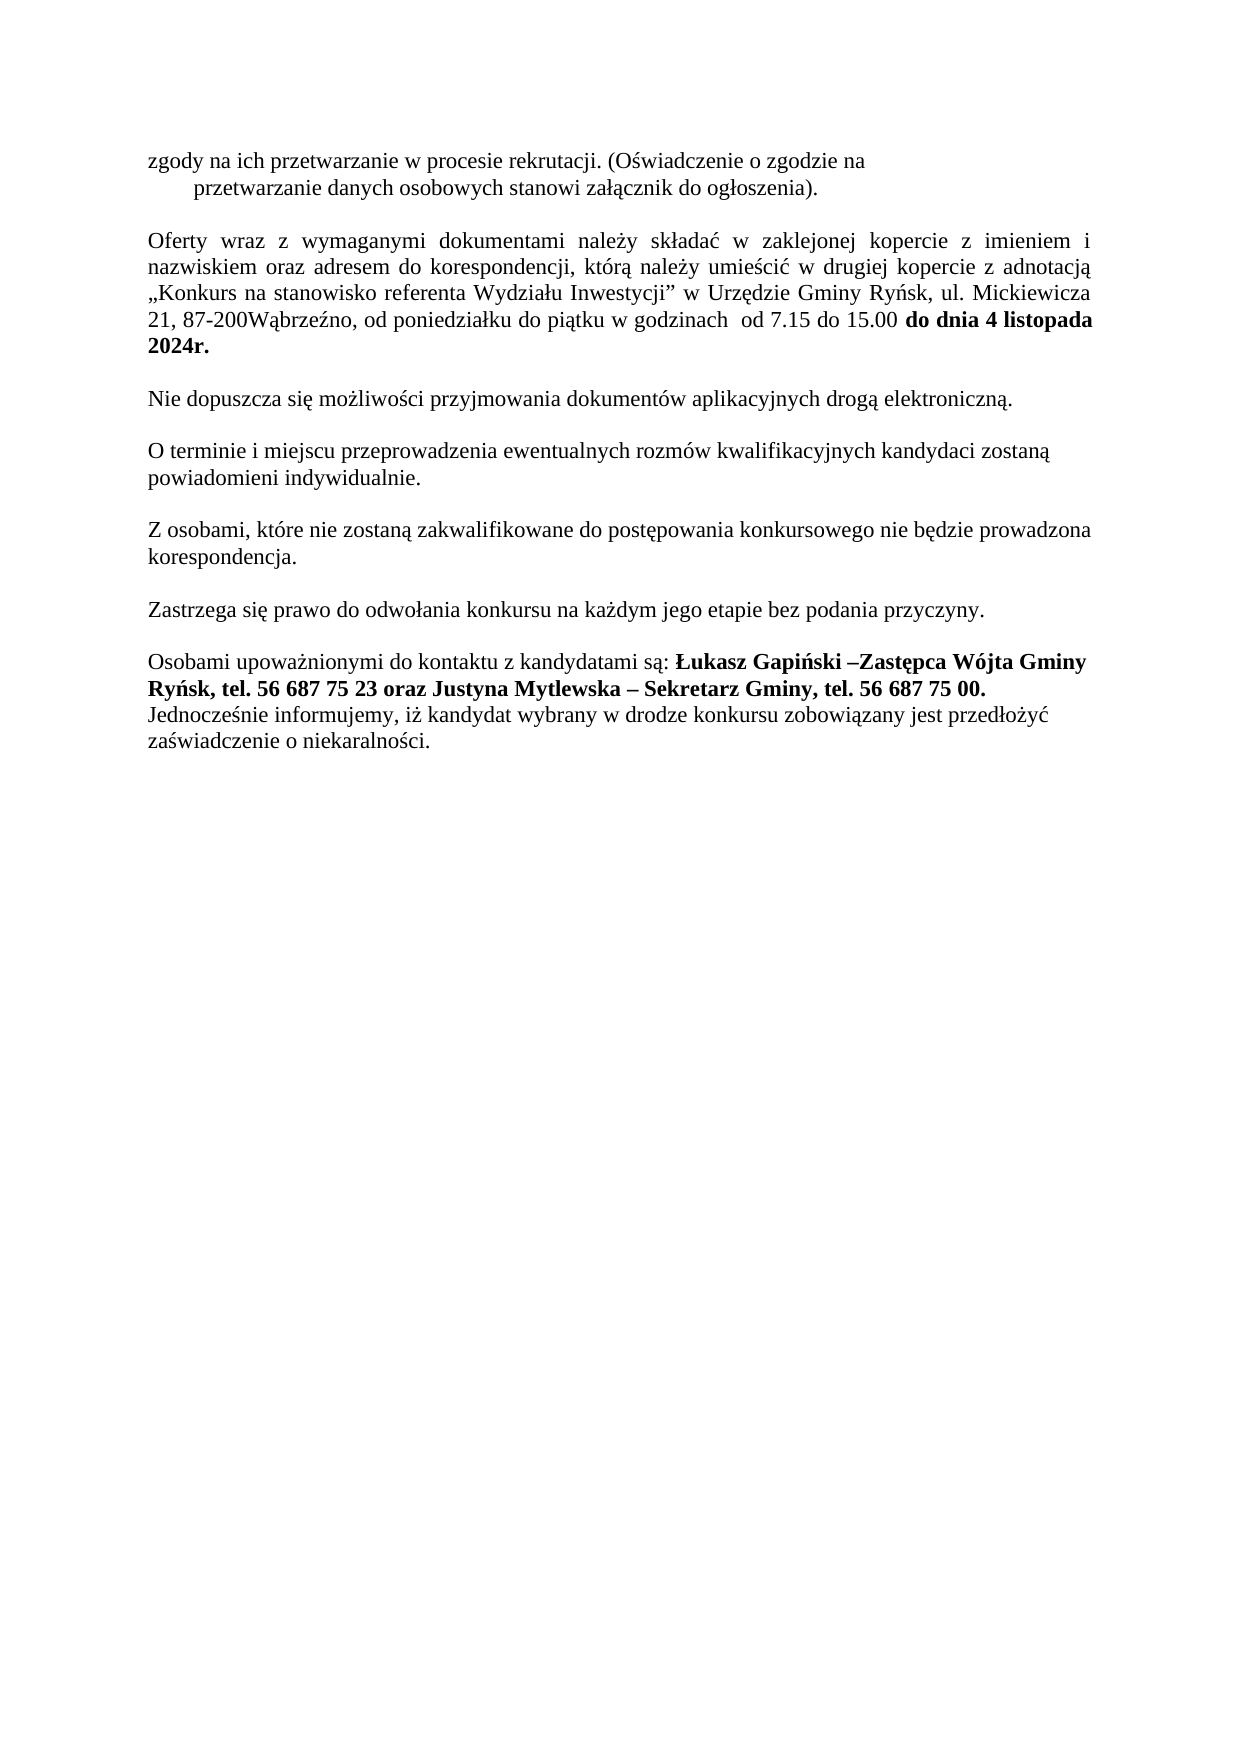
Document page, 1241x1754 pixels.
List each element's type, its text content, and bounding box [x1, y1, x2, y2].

text Nie dopuszcza się możliwości przyjmowania dokumentów aplikacyjnych drogą elektroniczną. [148, 385, 1093, 411]
text Z osobami, które nie zostaną zakwalifikowane do postępowania konkursowego nie będzie prowadzona korespondencja. [148, 517, 1093, 569]
text Osobami upoważnionymi do kontaktu z kandydatami są: Łukasz Gapiński –Zastępca Wójta Gminy Ryńsk, tel. 56 687 75 23 oraz Justyna Mytlewska – Sekretarz Gminy, tel. 56 687 75 00. [148, 648, 1093, 701]
text Zastrzega się prawo do odwołania konkursu na każdym jego etapie bez podania przyczyny. [148, 596, 1093, 622]
text Oferty wraz z wymaganymi dokumentami należy składać w zaklejonej kopercie z imieniem i nazwiskiem oraz adresem do korespondencji, którą należy umieścić w drugiej kopercie z adnotacją „Konkurs na stanowisko referenta Wydziału Inwestycji” w Urzędzie Gminy Ryńsk, ul. Mickiewicza 21, 87-200Wąbrzeźno, od poniedziałku do piątku w godzinach od 7.15 do 15.00 do dnia 4 listopada 2024r. [148, 227, 1093, 358]
text zgody na ich przetwarzanie w procesie rekrutacji. (Oświadczenie o zgodzie na [148, 148, 1093, 174]
text Jednocześnie informujemy, iż kandydat wybrany w drodze konkursu zobowiązany jest przedłożyć zaświadczenie o niekaralności. [148, 701, 1093, 754]
text przetwarzanie danych osobowych stanowi załącznik do ogłoszenia). [148, 174, 1093, 200]
text O terminie i miejscu przeprowadzenia ewentualnych rozmów kwalifikacyjnych kandydaci zostaną powiadomieni indywidualnie. [148, 437, 1093, 490]
